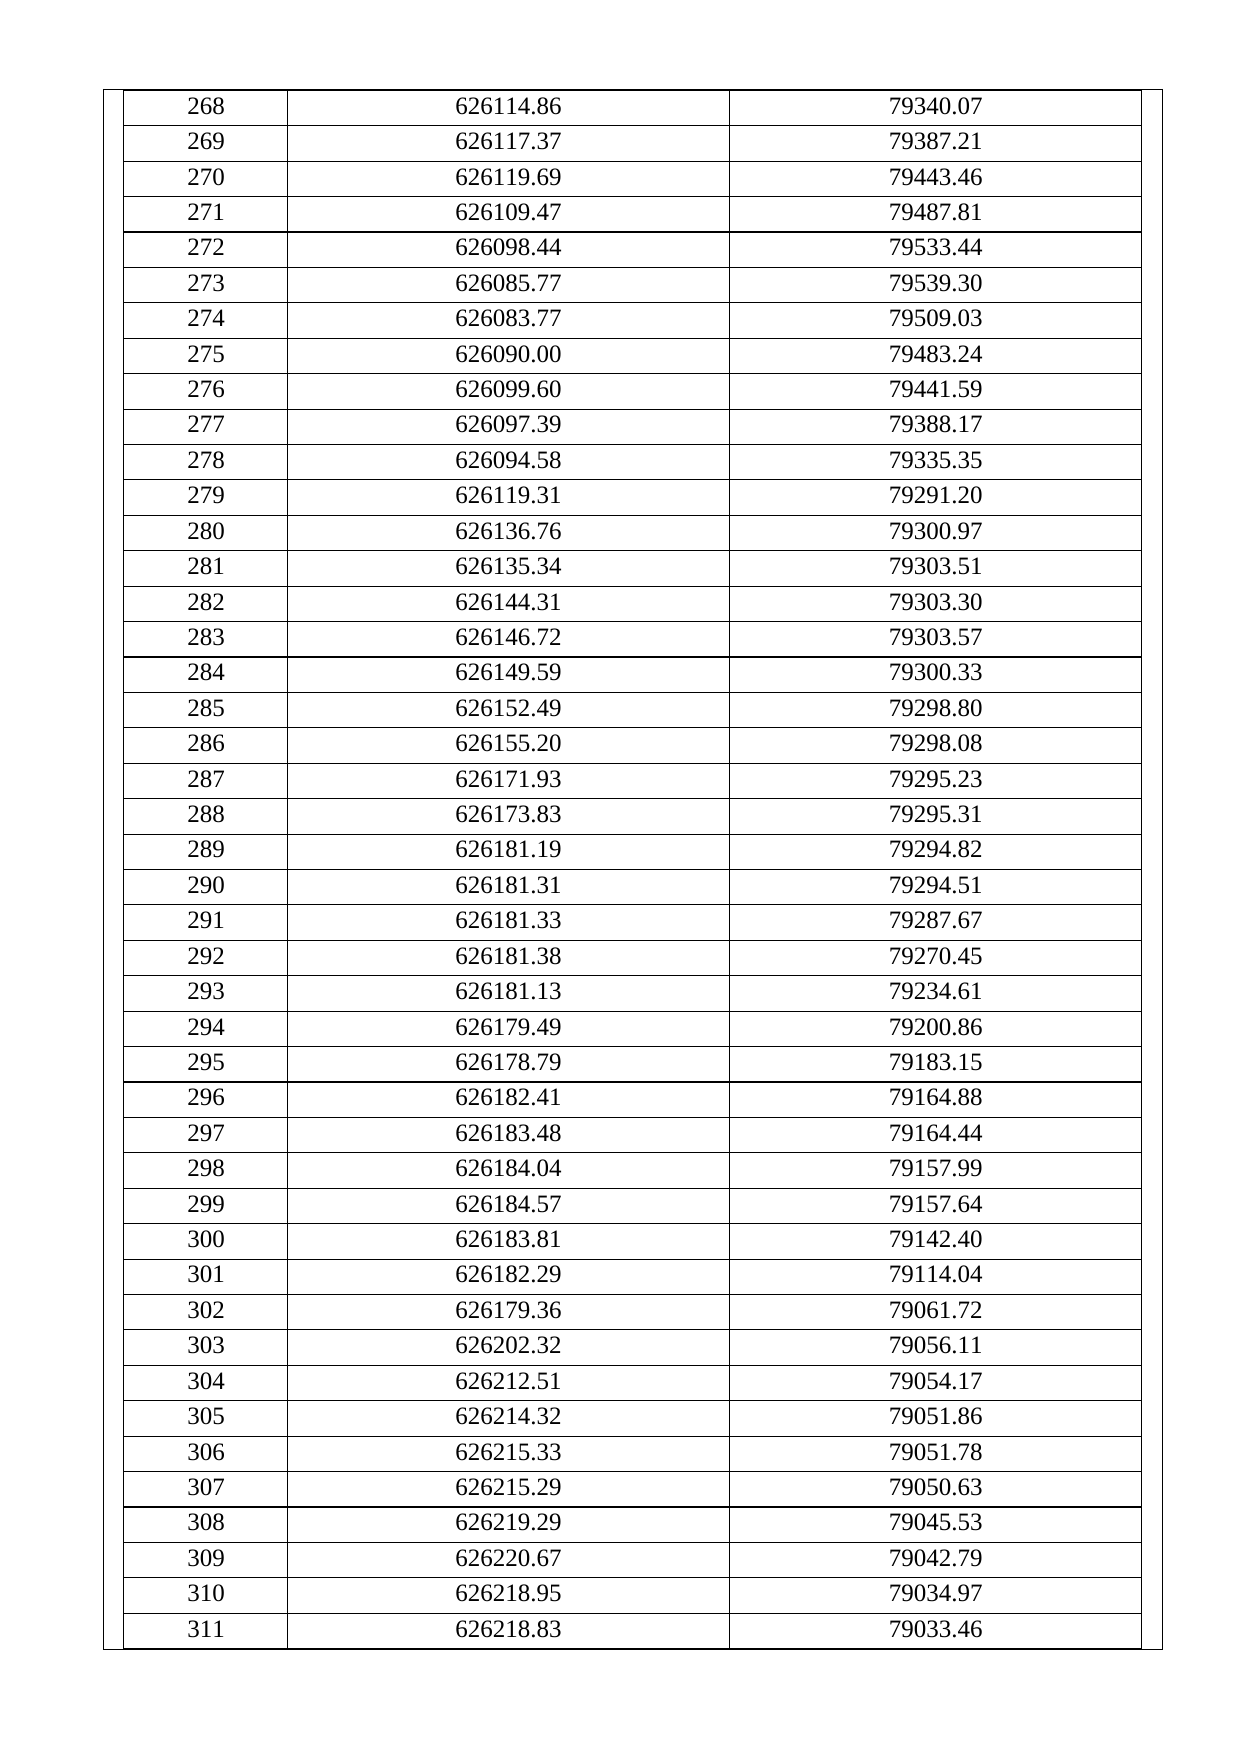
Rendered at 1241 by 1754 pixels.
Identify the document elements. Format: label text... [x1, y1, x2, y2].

table_cell СХЕМА расположения границ публичного сервитута на кадастровом плане территории [288, 410, 729, 444]
table_cell СХЕМА расположения границ публичного сервитута на кадастровом плане территории [124, 693, 287, 727]
table_cell СХЕМА расположения границ публичного сервитута на кадастровом плане территории [730, 1153, 1141, 1188]
table_cell СХЕМА расположения границ публичного сервитута на кадастровом плане территории [124, 303, 287, 338]
table_cell СХЕМА расположения границ публичного сервитута на кадастровом плане территории [730, 587, 1141, 621]
table_cell СХЕМА расположения границ публичного сервитута на кадастровом плане территории [124, 1437, 287, 1471]
table_cell СХЕМА расположения границ публичного сервитута на кадастровом плане территории [730, 835, 1141, 869]
table_cell СХЕМА расположения границ публичного сервитута на кадастровом плане территории [124, 480, 287, 515]
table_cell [288, 126, 729, 161]
table_cell СХЕМА расположения границ публичного сервитута на кадастровом плане территории [124, 1401, 287, 1436]
table_cell СХЕМА расположения границ публичного сервитута на кадастровом плане территории [730, 658, 1141, 692]
table_cell СХЕМА расположения границ публичного сервитута на кадастровом плане территории [730, 551, 1141, 586]
table_cell СХЕМА расположения границ публичного сервитута на кадастровом плане территории [288, 587, 729, 621]
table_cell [288, 91, 729, 125]
table_cell СХЕМА расположения границ публичного сервитута на кадастровом плане территории [124, 1366, 287, 1400]
table_cell СХЕМА расположения границ публичного сервитута на кадастровом плане территории [288, 233, 729, 267]
table_cell СХЕМА расположения границ публичного сервитута на кадастровом плане территории [730, 445, 1141, 479]
table_cell СХЕМА расположения границ публичного сервитута на кадастровом плане территории [288, 1012, 729, 1046]
table_cell СХЕМА расположения границ публичного сервитута на кадастровом плане территории [730, 233, 1141, 267]
table_cell СХЕМА расположения границ публичного сервитута на кадастровом плане территории [730, 905, 1141, 940]
table_cell СХЕМА расположения границ публичного сервитута на кадастровом плане территории [288, 1047, 729, 1081]
table_cell СХЕМА расположения границ публичного сервитута на кадастровом плане территории [124, 1295, 287, 1329]
table_cell СХЕМА расположения границ публичного сервитута на кадастровом плане территории [730, 410, 1141, 444]
table_cell СХЕМА расположения границ публичного сервитута на кадастровом плане территории [288, 693, 729, 727]
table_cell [730, 91, 1141, 125]
table_cell СХЕМА расположения границ публичного сервитута на кадастровом плане территории [730, 1508, 1141, 1542]
table_cell СХЕМА расположения границ публичного сервитута на кадастровом плане территории [288, 1330, 729, 1365]
table_cell СХЕМА расположения границ публичного сервитута на кадастровом плане территории [730, 197, 1141, 231]
table_cell СХЕМА расположения границ публичного сервитута на кадастровом плане территории [288, 976, 729, 1011]
table_cell СХЕМА расположения границ публичного сервитута на кадастровом плане территории [288, 870, 729, 904]
table_cell СХЕМА расположения границ публичного сервитута на кадастровом плане территории [124, 905, 287, 940]
table_cell СХЕМА расположения границ публичного сервитута на кадастровом плане территории [288, 1083, 729, 1117]
table_cell СХЕМА расположения границ публичного сервитута на кадастровом плане территории [124, 587, 287, 621]
table_cell СХЕМА расположения границ публичного сервитута на кадастровом плане территории [730, 162, 1141, 196]
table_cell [124, 91, 287, 125]
table_cell СХЕМА расположения границ публичного сервитута на кадастровом плане территории [124, 1189, 287, 1223]
table_cell СХЕМА расположения границ публичного сервитута на кадастровом плане территории [730, 1472, 1141, 1506]
table_cell СХЕМА расположения границ публичного сервитута на кадастровом плане территории [288, 268, 729, 302]
table_cell СХЕМА расположения границ публичного сервитута на кадастровом плане территории [288, 480, 729, 515]
table_cell СХЕМА расположения границ публичного сервитута на кадастровом плане территории [730, 764, 1141, 798]
table_cell СХЕМА расположения границ публичного сервитута на кадастровом плане территории [730, 622, 1141, 656]
table_cell СХЕМА расположения границ публичного сервитута на кадастровом плане территории [288, 551, 729, 586]
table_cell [104, 90, 123, 1649]
table_cell СХЕМА расположения границ публичного сервитута на кадастровом плане территории [124, 339, 287, 373]
table_cell СХЕМА расположения границ публичного сервитута на кадастровом плане территории [288, 516, 729, 550]
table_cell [1142, 90, 1162, 1649]
table_cell СХЕМА расположения границ публичного сервитута на кадастровом плане территории [288, 658, 729, 692]
table_cell СХЕМА расположения границ публичного сервитута на кадастровом плане территории [124, 1047, 287, 1081]
table_cell СХЕМА расположения границ публичного сервитута на кадастровом плане территории [730, 339, 1141, 373]
table_cell СХЕМА расположения границ публичного сервитута на кадастровом плане территории [288, 1260, 729, 1294]
table_cell СХЕМА расположения границ публичного сервитута на кадастровом плане территории [288, 1224, 729, 1259]
table_cell СХЕМА расположения границ публичного сервитута на кадастровом плане территории [730, 1083, 1141, 1117]
table_cell СХЕМА расположения границ публичного сервитута на кадастровом плане территории [124, 1012, 287, 1046]
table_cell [730, 1578, 1141, 1613]
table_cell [288, 1614, 729, 1648]
table_cell СХЕМА расположения границ публичного сервитута на кадастровом плане территории [730, 1543, 1141, 1577]
table_cell СХЕМА расположения границ публичного сервитута на кадастровом плане территории [288, 622, 729, 656]
table_cell СХЕМА расположения границ публичного сервитута на кадастровом плане территории [288, 1118, 729, 1152]
table_cell СХЕМА расположения границ публичного сервитута на кадастровом плане территории [730, 480, 1141, 515]
table_cell СХЕМА расположения границ публичного сервитута на кадастровом плане территории [124, 1472, 287, 1506]
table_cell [730, 126, 1141, 161]
table_cell СХЕМА расположения границ публичного сервитута на кадастровом плане территории [288, 162, 729, 196]
table_cell СХЕМА расположения границ публичного сервитута на кадастровом плане территории [730, 1437, 1141, 1471]
table_cell СХЕМА расположения границ публичного сервитута на кадастровом плане территории [288, 197, 729, 231]
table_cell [124, 1578, 287, 1613]
table_cell СХЕМА расположения границ публичного сервитута на кадастровом плане территории [288, 1508, 729, 1542]
table_cell СХЕМА расположения границ публичного сервитута на кадастровом плане территории [124, 1153, 287, 1188]
table_cell СХЕМА расположения границ публичного сервитута на кадастровом плане территории [124, 410, 287, 444]
table_cell СХЕМА расположения границ публичного сервитута на кадастровом плане территории [288, 1472, 729, 1506]
table_cell СХЕМА расположения границ публичного сервитута на кадастровом плане территории [288, 303, 729, 338]
table_cell СХЕМА расположения границ публичного сервитута на кадастровом плане территории [124, 1508, 287, 1542]
table_cell СХЕМА расположения границ публичного сервитута на кадастровом плане территории [730, 516, 1141, 550]
table_cell СХЕМА расположения границ публичного сервитута на кадастровом плане территории [124, 1543, 287, 1577]
table_cell СХЕМА расположения границ публичного сервитута на кадастровом плане территории [730, 374, 1141, 409]
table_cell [730, 1614, 1141, 1648]
table_cell СХЕМА расположения границ публичного сервитута на кадастровом плане территории [124, 1118, 287, 1152]
table_cell СХЕМА расположения границ публичного сервитута на кадастровом плане территории [730, 1260, 1141, 1294]
table_cell СХЕМА расположения границ публичного сервитута на кадастровом плане территории [730, 1118, 1141, 1152]
table_cell СХЕМА расположения границ публичного сервитута на кадастровом плане территории [124, 162, 287, 196]
table_cell СХЕМА расположения границ публичного сервитута на кадастровом плане территории [730, 1224, 1141, 1259]
table_cell СХЕМА расположения границ публичного сервитута на кадастровом плане территории [288, 941, 729, 975]
table_cell СХЕМА расположения границ публичного сервитута на кадастровом плане территории [124, 516, 287, 550]
table_cell СХЕМА расположения границ публичного сервитута на кадастровом плане территории [730, 1189, 1141, 1223]
table_cell СХЕМА расположения границ публичного сервитута на кадастровом плане территории [288, 728, 729, 763]
table_cell СХЕМА расположения границ публичного сервитута на кадастровом плане территории [124, 233, 287, 267]
table_cell СХЕМА расположения границ публичного сервитута на кадастровом плане территории [124, 870, 287, 904]
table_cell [288, 1578, 729, 1613]
table_cell СХЕМА расположения границ публичного сервитута на кадастровом плане территории [730, 799, 1141, 834]
table_cell СХЕМА расположения границ публичного сервитута на кадастровом плане территории [288, 445, 729, 479]
table_cell СХЕМА расположения границ публичного сервитута на кадастровом плане территории [124, 835, 287, 869]
table_cell СХЕМА расположения границ публичного сервитута на кадастровом плане территории [288, 1437, 729, 1471]
table_cell СХЕМА расположения границ публичного сервитута на кадастровом плане территории [730, 1401, 1141, 1436]
table_cell СХЕМА расположения границ публичного сервитута на кадастровом плане территории [730, 941, 1141, 975]
table_cell СХЕМА расположения границ публичного сервитута на кадастровом плане территории [730, 1366, 1141, 1400]
table_cell СХЕМА расположения границ публичного сервитута на кадастровом плане территории [730, 870, 1141, 904]
table_cell СХЕМА расположения границ публичного сервитута на кадастровом плане территории [730, 1047, 1141, 1081]
table_cell СХЕМА расположения границ публичного сервитута на кадастровом плане территории [288, 1295, 729, 1329]
table_cell СХЕМА расположения границ публичного сервитута на кадастровом плане территории [288, 1153, 729, 1188]
table_cell СХЕМА расположения границ публичного сервитута на кадастровом плане территории [124, 197, 287, 231]
table_cell СХЕМА расположения границ публичного сервитута на кадастровом плане территории [730, 1330, 1141, 1365]
table_cell СХЕМА расположения границ публичного сервитута на кадастровом плане территории [124, 374, 287, 409]
table_cell СХЕМА расположения границ публичного сервитута на кадастровом плане территории [124, 728, 287, 763]
table_cell СХЕМА расположения границ публичного сервитута на кадастровом плане территории [288, 764, 729, 798]
table_cell СХЕМА расположения границ публичного сервитута на кадастровом плане территории [730, 728, 1141, 763]
table_cell СХЕМА расположения границ публичного сервитута на кадастровом плане территории [124, 941, 287, 975]
table_cell СХЕМА расположения границ публичного сервитута на кадастровом плане территории [730, 1295, 1141, 1329]
table_cell СХЕМА расположения границ публичного сервитута на кадастровом плане территории [288, 1366, 729, 1400]
table_cell СХЕМА расположения границ публичного сервитута на кадастровом плане территории [288, 799, 729, 834]
table_cell СХЕМА расположения границ публичного сервитута на кадастровом плане территории [124, 976, 287, 1011]
table_cell СХЕМА расположения границ публичного сервитута на кадастровом плане территории [124, 551, 287, 586]
table_cell СХЕМА расположения границ публичного сервитута на кадастровом плане территории [730, 1012, 1141, 1046]
table_cell СХЕМА расположения границ публичного сервитута на кадастровом плане территории [124, 1260, 287, 1294]
table_cell СХЕМА расположения границ публичного сервитута на кадастровом плане территории [124, 622, 287, 656]
table_cell СХЕМА расположения границ публичного сервитута на кадастровом плане территории [288, 835, 729, 869]
table_cell СХЕМА расположения границ публичного сервитута на кадастровом плане территории [124, 445, 287, 479]
table_cell СХЕМА расположения границ публичного сервитута на кадастровом плане территории [124, 658, 287, 692]
table_cell СХЕМА расположения границ публичного сервитута на кадастровом плане территории [730, 303, 1141, 338]
table_cell СХЕМА расположения границ публичного сервитута на кадастровом плане территории [124, 799, 287, 834]
table_cell СХЕМА расположения границ публичного сервитута на кадастровом плане территории [288, 905, 729, 940]
table_cell СХЕМА расположения границ публичного сервитута на кадастровом плане территории [124, 268, 287, 302]
table_cell СХЕМА расположения границ публичного сервитута на кадастровом плане территории [124, 1083, 287, 1117]
table_cell СХЕМА расположения границ публичного сервитута на кадастровом плане территории [124, 1330, 287, 1365]
table_cell СХЕМА расположения границ публичного сервитута на кадастровом плане территории [730, 268, 1141, 302]
table_cell СХЕМА расположения границ публичного сервитута на кадастровом плане территории [288, 1189, 729, 1223]
table_cell СХЕМА расположения границ публичного сервитута на кадастровом плане территории [730, 693, 1141, 727]
table_cell СХЕМА расположения границ публичного сервитута на кадастровом плане территории [288, 339, 729, 373]
table_cell СХЕМА расположения границ публичного сервитута на кадастровом плане территории [124, 1224, 287, 1259]
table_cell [124, 126, 287, 161]
table_cell СХЕМА расположения границ публичного сервитута на кадастровом плане территории [288, 1401, 729, 1436]
table_cell СХЕМА расположения границ публичного сервитута на кадастровом плане территории [124, 764, 287, 798]
table_cell СХЕМА расположения границ публичного сервитута на кадастровом плане территории [730, 976, 1141, 1011]
table_cell СХЕМА расположения границ публичного сервитута на кадастровом плане территории [288, 1543, 729, 1577]
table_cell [124, 1614, 287, 1648]
table_cell СХЕМА расположения границ публичного сервитута на кадастровом плане территории [288, 374, 729, 409]
